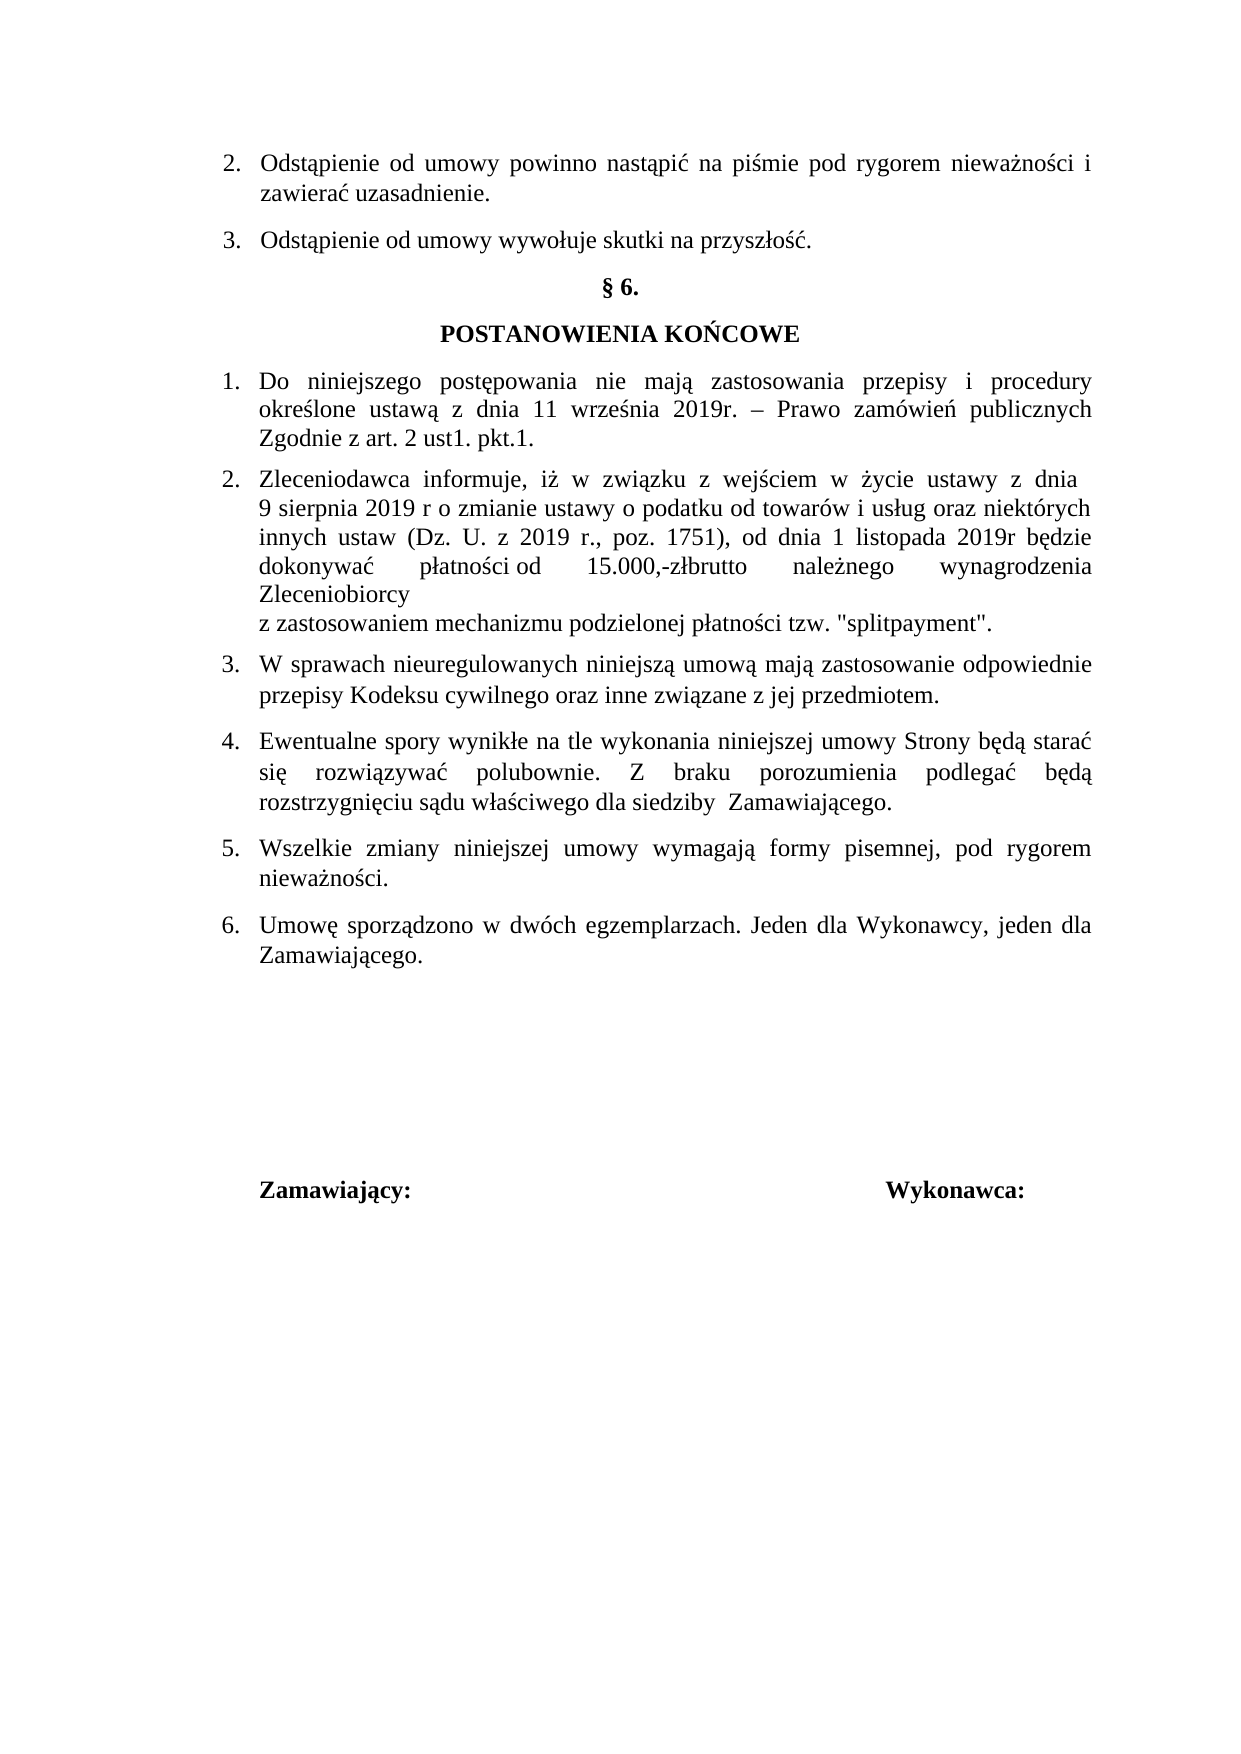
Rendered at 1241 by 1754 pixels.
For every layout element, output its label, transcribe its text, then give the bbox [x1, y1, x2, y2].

list Odstąpienie od umowy powinno nastąpić na piśmie pod rygorem nieważności i zawierać uzasadnienie. [223, 148, 1092, 207]
text § 6. [148, 272, 1092, 301]
list Zleceniodawca informuje, iż w związku z wejściem w życie ustawy z dnia 9 sierpnia 2019 r o zmianie ustawy o podatku od towarów i usług oraz niektórych innych ustaw (Dz. U. z 2019 r., poz. 1751), od dnia 1 listopada 2019r będzie dokonywać płatności od 15.000,-złbrutto należnego wynagrodzenia Zleceniobiorcy z zastosowaniem mechanizmu podzielonej płatności tzw. "splitpayment". [222, 464, 1092, 637]
list W sprawach nieuregulowanych niniejszą umową mają zastosowanie odpowiednie przepisy Kodeksu cywilnego oraz inne związane z jej przedmiotem. [221, 649, 1092, 708]
text POSTANOWIENIA KOŃCOWE [148, 319, 1092, 348]
list Wszelkie zmiany niniejszej umowy wymagają formy pisemnej, pod rygorem nieważności. [221, 833, 1092, 892]
list Umowę sporządzono w dwóch egzemplarzach. Jeden dla Wykonawcy, jeden dla Zamawiającego. [221, 910, 1092, 969]
text Zamawiający: Wykonawca: [185, 1175, 1092, 1204]
list Ewentualne spory wynikłe na tle wykonania niniejszej umowy Strony będą starać się rozwiązywać polubownie. Z braku porozumienia podlegać będą rozstrzygnięciu sądu właściwego dla siedziby Zamawiającego. [221, 726, 1092, 815]
list Odstąpienie od umowy wywołuje skutki na przyszłość. [223, 225, 1092, 254]
list Do niniejszego postępowania nie mają zastosowania przepisy i procedury określone ustawą z dnia 11 września 2019r. – Prawo zamówień publicznych Zgodnie z art. 2 ust1. pkt.1. [222, 366, 1092, 452]
